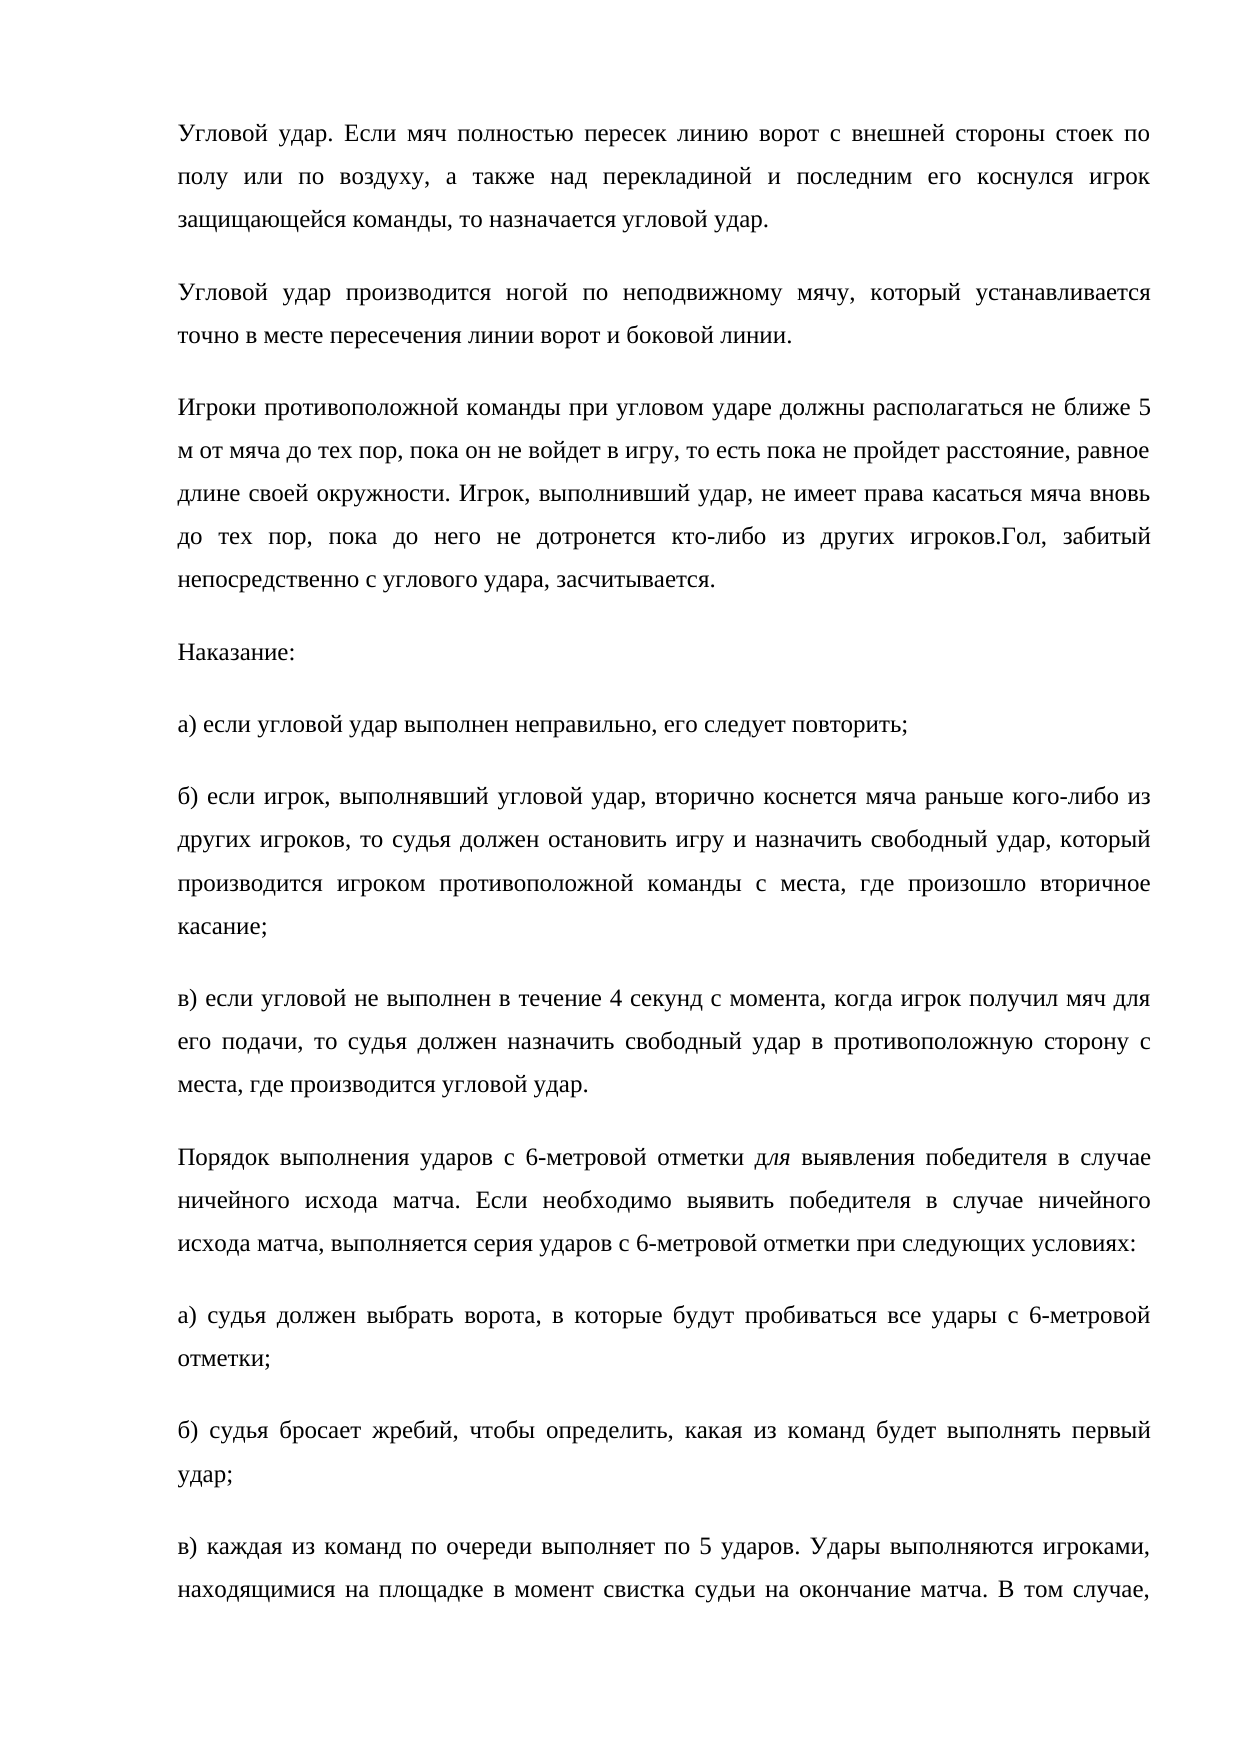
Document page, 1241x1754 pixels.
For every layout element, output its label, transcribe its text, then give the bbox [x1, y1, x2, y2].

text б) судья бросает жребий, чтобы определить, какая из команд будет выполнять первый удар; [177, 1416, 1152, 1487]
text Наказание: [177, 637, 1152, 666]
text Угловой удар производится ногой по неподвижному мячу, который устанавливается точно в месте пересечения линии ворот и боковой линии. [177, 277, 1152, 348]
text Порядок выполнения ударов с 6-метровой отметки для выявления победителя в случае ничейного исхода матча. Если необходимо выявить победителя в случае ничейного исхода матча, выполняется серия ударов с 6-метровой отметки при следующих условиях: [177, 1142, 1152, 1257]
text Угловой удар. Если мяч полностью пересек линию ворот с внешней стороны стоек по полу или по воздуху, а также над перекладиной и последним его коснулся игрок защищающейся команды, то назначается угловой удар. [177, 118, 1152, 233]
text а) если угловой удар выполнен неправильно, его следует повторить; [177, 709, 1152, 738]
text а) судья должен выбрать ворота, в которые будут пробиваться все удары с 6-метровой отметки; [177, 1300, 1152, 1372]
text Игроки противоположной команды при угловом ударе должны располагаться не ближе от мяча до тех пор, пока он не войдет в игру, то есть пока не пройдет расстояние, равное длине своей окружности. Игрок, выполнивший удар, не имеет права касаться мяча вновь до тех пор, пока до него не дотронется кто-либо из других игроков.Гол, забитый непосредственно с углового удара, засчитывается. [177, 392, 1152, 593]
text б) если игрок, выполнявший угловой удар, вторично коснется мяча раньше кого-либо из других игроков, то судья должен остановить игру и назначить свободный удар, который производится игроком противоположной команды с места, где произошло вторичное касание; [177, 781, 1152, 939]
text в) если угловой не выполнен в течение 4 секунд с момента, когда игрок получил мяч для его подачи, то судья должен назначить свободный удар в противоположную сторону с места, где производится угловой удар. [177, 983, 1152, 1098]
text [177, 1531, 1152, 1603]
